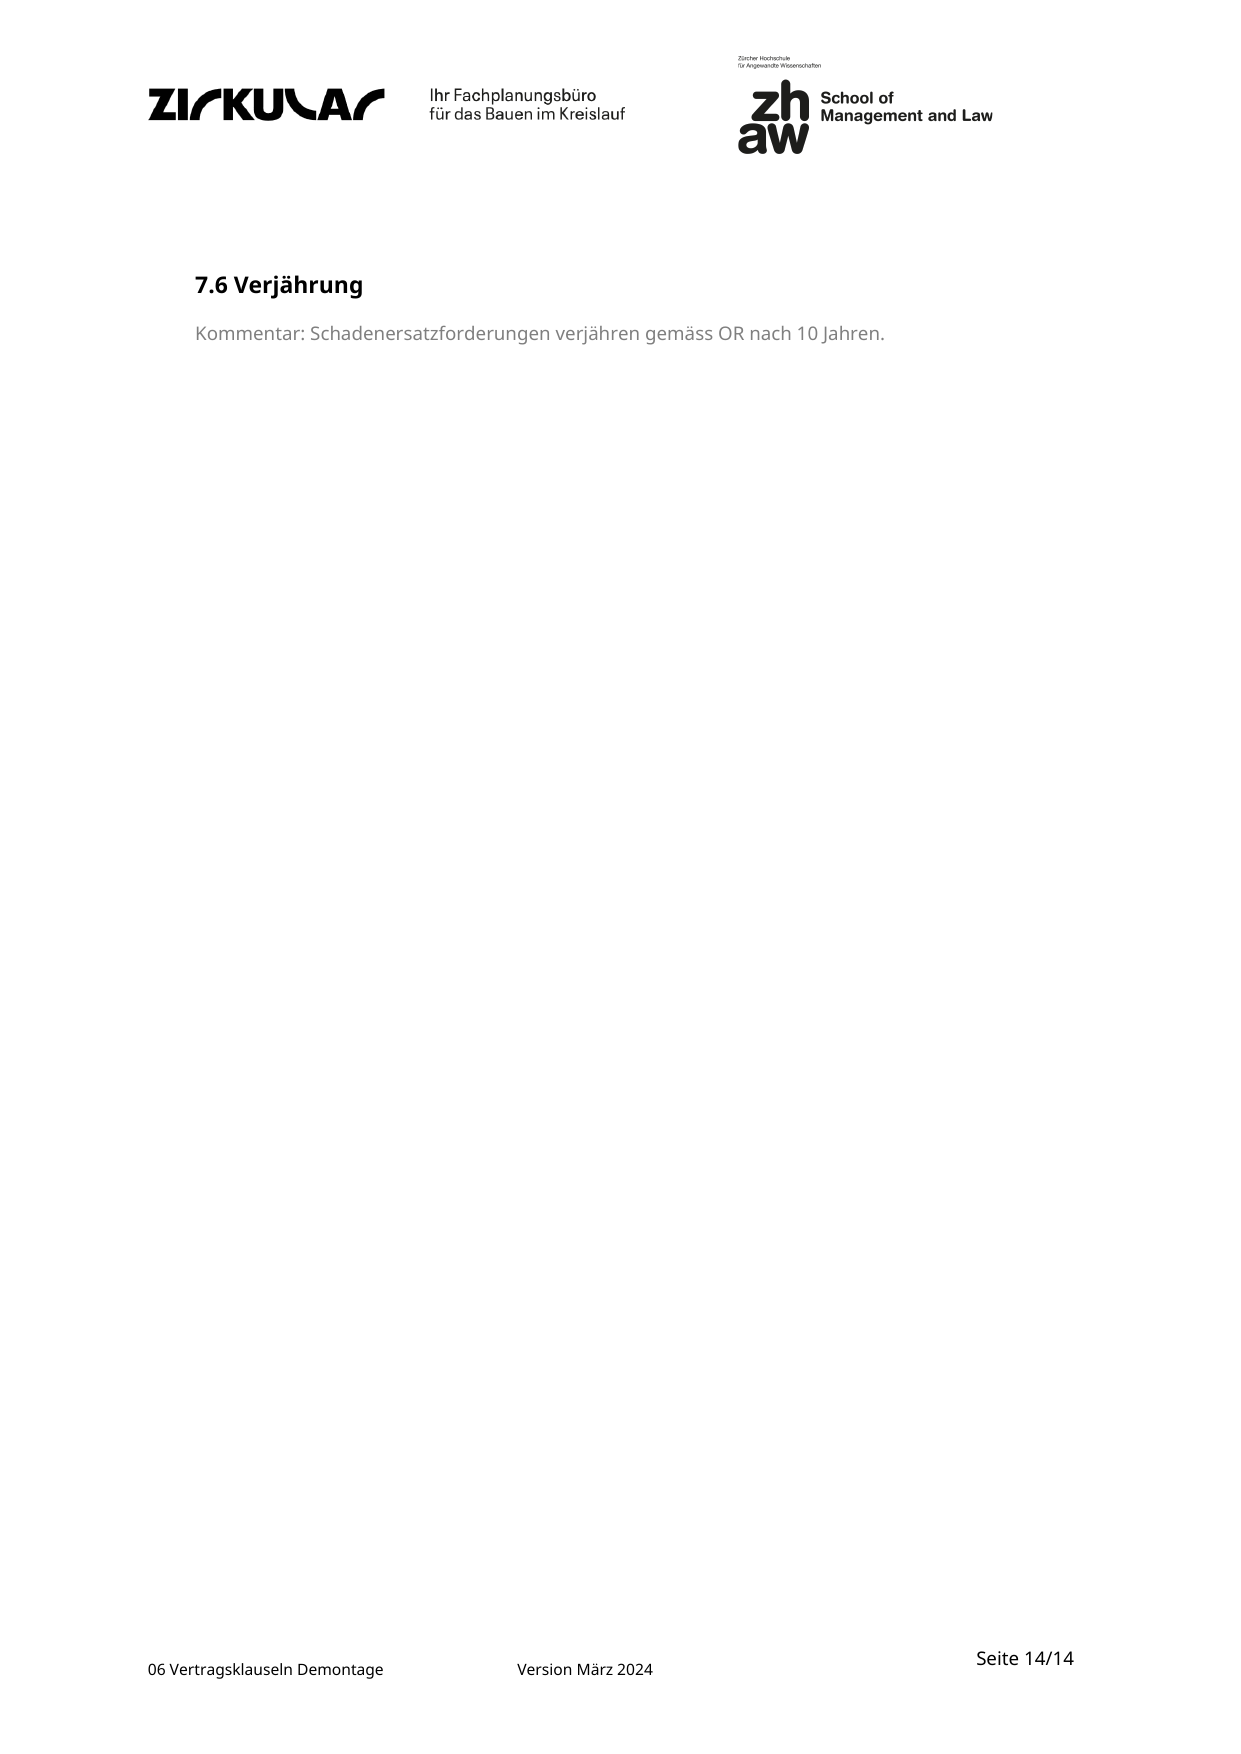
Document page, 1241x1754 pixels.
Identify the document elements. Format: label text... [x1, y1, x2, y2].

picture [148, 88, 625, 121]
picture [738, 56, 993, 154]
text Kommentar: Schadenersatzforderungen verjähren gemäss OR nach 10 Jahren. [195, 318, 1092, 345]
text 7.6 Verjährung [195, 269, 1092, 301]
